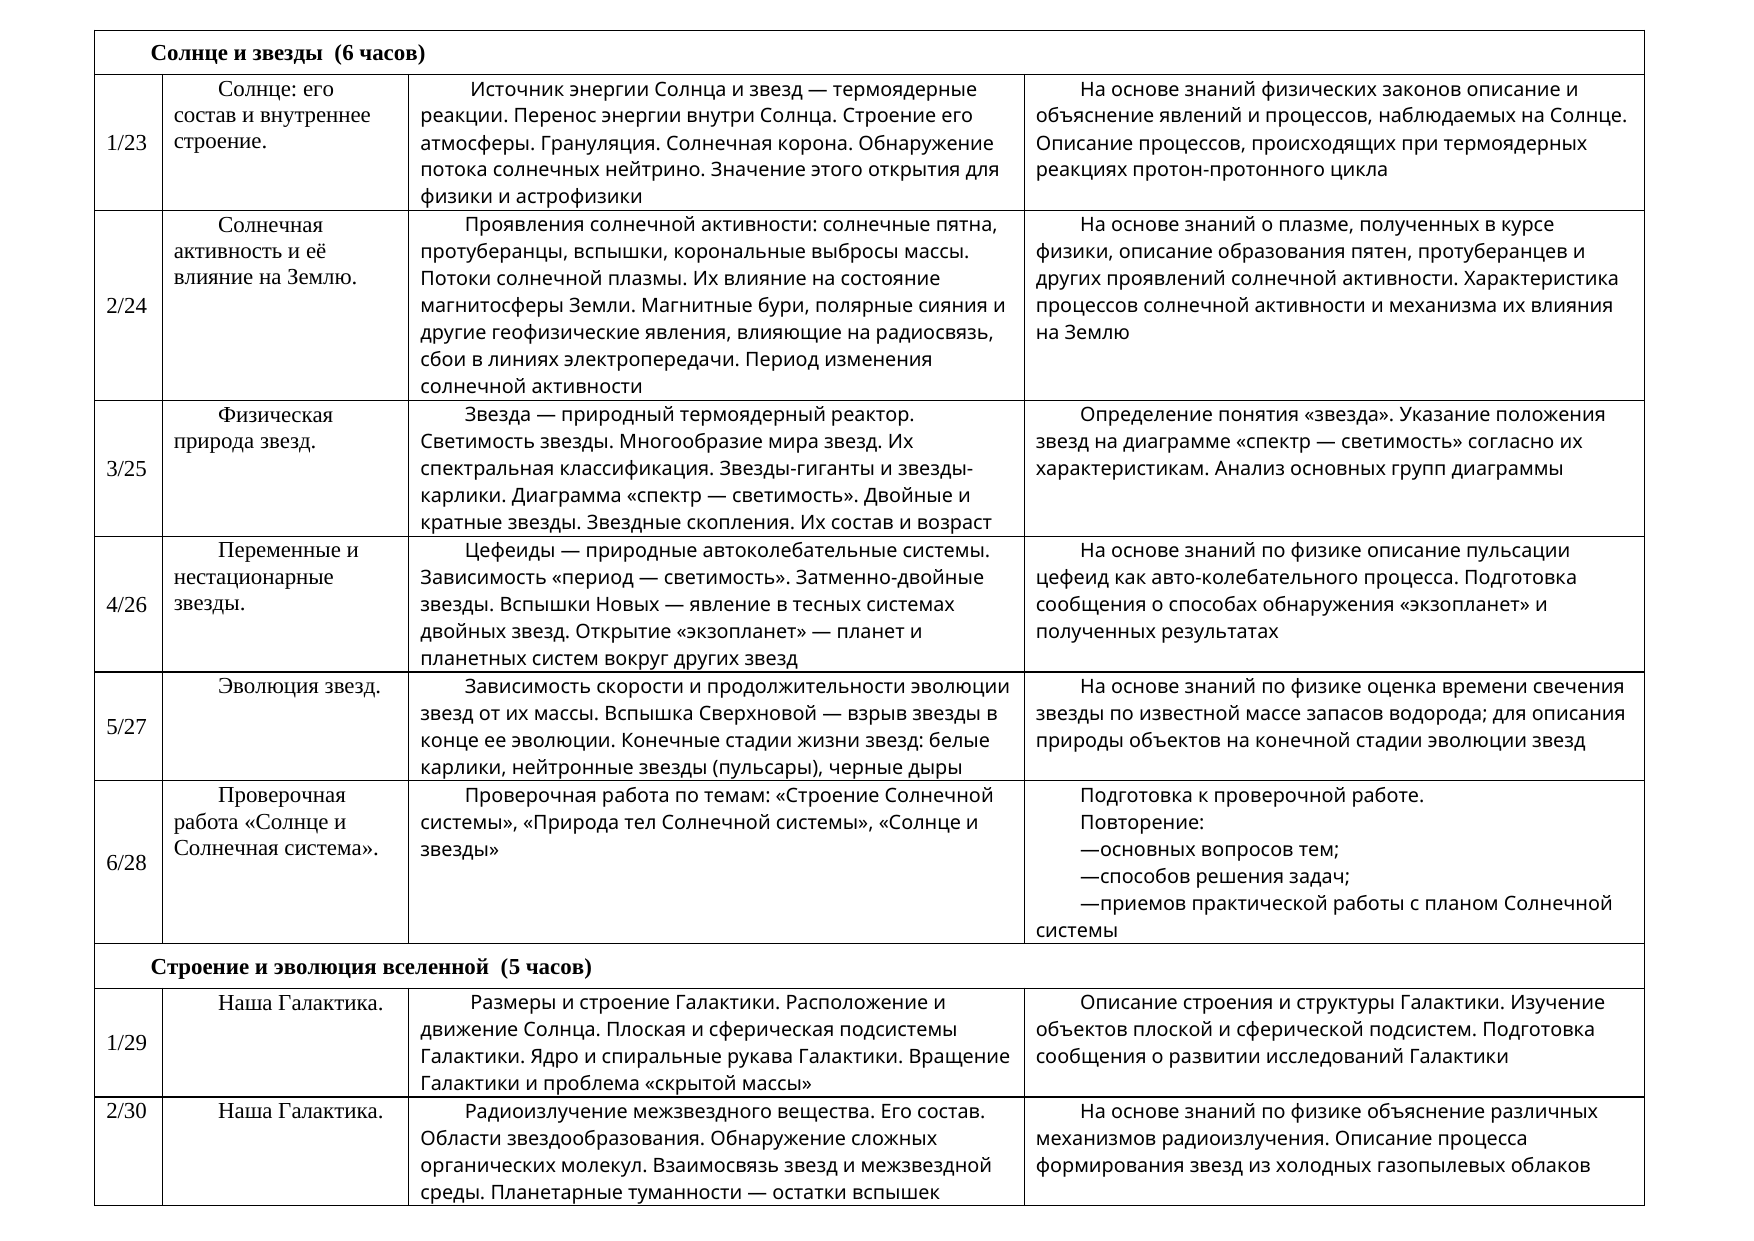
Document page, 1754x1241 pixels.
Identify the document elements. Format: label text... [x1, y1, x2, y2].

table_cell 4/26 [95, 537, 162, 671]
table_cell 1/29 [95, 989, 162, 1096]
table_cell Строение и эволюция вселенной (5 часов) [95, 944, 1644, 987]
table_cell Наша Галактика. [163, 989, 408, 1096]
table_cell Солнце и звезды (6 часов) [95, 31, 1644, 74]
table_cell Солнечная активность и её влияние на Землю. [163, 211, 408, 399]
table_cell Проверочная работа «Солнце и Солнечная система». [163, 781, 408, 943]
table_cell Физическая природа звезд. [163, 401, 408, 536]
table_cell Солнце: его состав и внутреннее строение. [163, 75, 408, 210]
table_cell Описание строения и структуры Галактики. Изучение объектов плоской и сферической подсистем. Подготовка сообщения о развитии исследований Галактики [1025, 989, 1644, 1096]
table_cell Переменные и нестационарные звезды. [163, 537, 408, 671]
table_cell 2/24 [95, 211, 162, 399]
table_cell 2/30 [95, 1098, 162, 1205]
table_cell 5/27 [95, 673, 162, 780]
table_cell На основе знаний физических законов описание и объяснение явлений и процессов, наблюдаемых на Солнце. Описание процессов, происходящих при термоядерных реакциях протон-протонного цикла [1025, 75, 1644, 210]
table_cell 1/23 [95, 75, 162, 210]
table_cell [1025, 1098, 1644, 1205]
table_cell Проявления солнечной активности: солнечные пятна, протуберанцы, вспышки, корональные выбросы массы. Потоки солнечной плазмы. Их влияние на состояние магнитосферы Земли. Магнитные бури, полярные сияния и другие геофизические явления, влияющие на радиосвязь, сбои в линиях электропередачи. Период изменения солнечной активности [409, 211, 1024, 399]
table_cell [409, 1098, 1024, 1205]
table_cell Цефеиды — природные автоколебательные системы. Зависимость «период — светимость». Затменно-двойные звезды. Вспышки Новых — явление в тесных системах двойных звезд. Открытие «экзопланет» — планет и планетных систем вокруг других звезд [409, 537, 1024, 671]
table_cell Эволюция звезд. [163, 673, 408, 780]
table_cell На основе знаний по физике оценка времени свечения звезды по известной массе запасов водорода; для описания природы объектов на конечной стадии эволюции звезд [1025, 673, 1644, 780]
table_cell На основе знаний по физике описание пульсации цефеид как авто-колебательного процесса. Подготовка сообщения о способах обнаружения «экзопланет» и полученных результатах [1025, 537, 1644, 671]
table_cell Звезда — природный термоядерный реактор. Светимость звезды. Многообразие мира звезд. Их спектральная классификация. Звезды-гиганты и звезды-карлики. Диаграмма «спектр — светимость». Двойные и кратные звезды. Звездные скопления. Их состав и возраст [409, 401, 1024, 536]
table_cell Зависимость скорости и продолжительности эволюции звезд от их массы. Вспышка Сверхновой — взрыв звезды в конце ее эволюции. Конечные стадии жизни звезд: белые карлики, нейтронные звезды (пульсары), черные дыры [409, 673, 1024, 780]
table_cell Проверочная работа по темам: «Строение Солнечной системы», «Природа тел Солнечной системы», «Солнце и звезды» [409, 781, 1024, 943]
table_cell Наша Галактика. [163, 1098, 408, 1205]
table_cell Определение понятия «звезда». Указание положения звезд на диаграмме «спектр — светимость» согласно их характеристикам. Анализ основных групп диаграммы [1025, 401, 1644, 536]
table_cell На основе знаний о плазме, полученных в курсе физики, описание образования пятен, протуберанцев и других проявлений солнечной активности. Характеристика процессов солнечной активности и механизма их влияния на Землю [1025, 211, 1644, 399]
table_cell Подготовка к проверочной работе. Повторение: —основных вопросов тем; —способов решения задач; —приемов практической работы с планом Солнечной системы [1025, 781, 1644, 943]
table_cell 6/28 [95, 781, 162, 943]
table_cell Источник энергии Солнца и звезд — термоядерные реакции. Перенос энергии внутри Солнца. Строение его атмосферы. Грануляция. Солнечная корона. Обнаружение потока солнечных нейтрино. Значение этого открытия для физики и астрофизики [409, 75, 1024, 210]
table_cell 3/25 [95, 401, 162, 536]
table_cell Размеры и строение Галактики. Расположение и движение Солнца. Плоская и сферическая подсистемы Галактики. Ядро и спиральные рукава Галактики. Вращение Галактики и проблема «скрытой массы» [409, 989, 1024, 1096]
